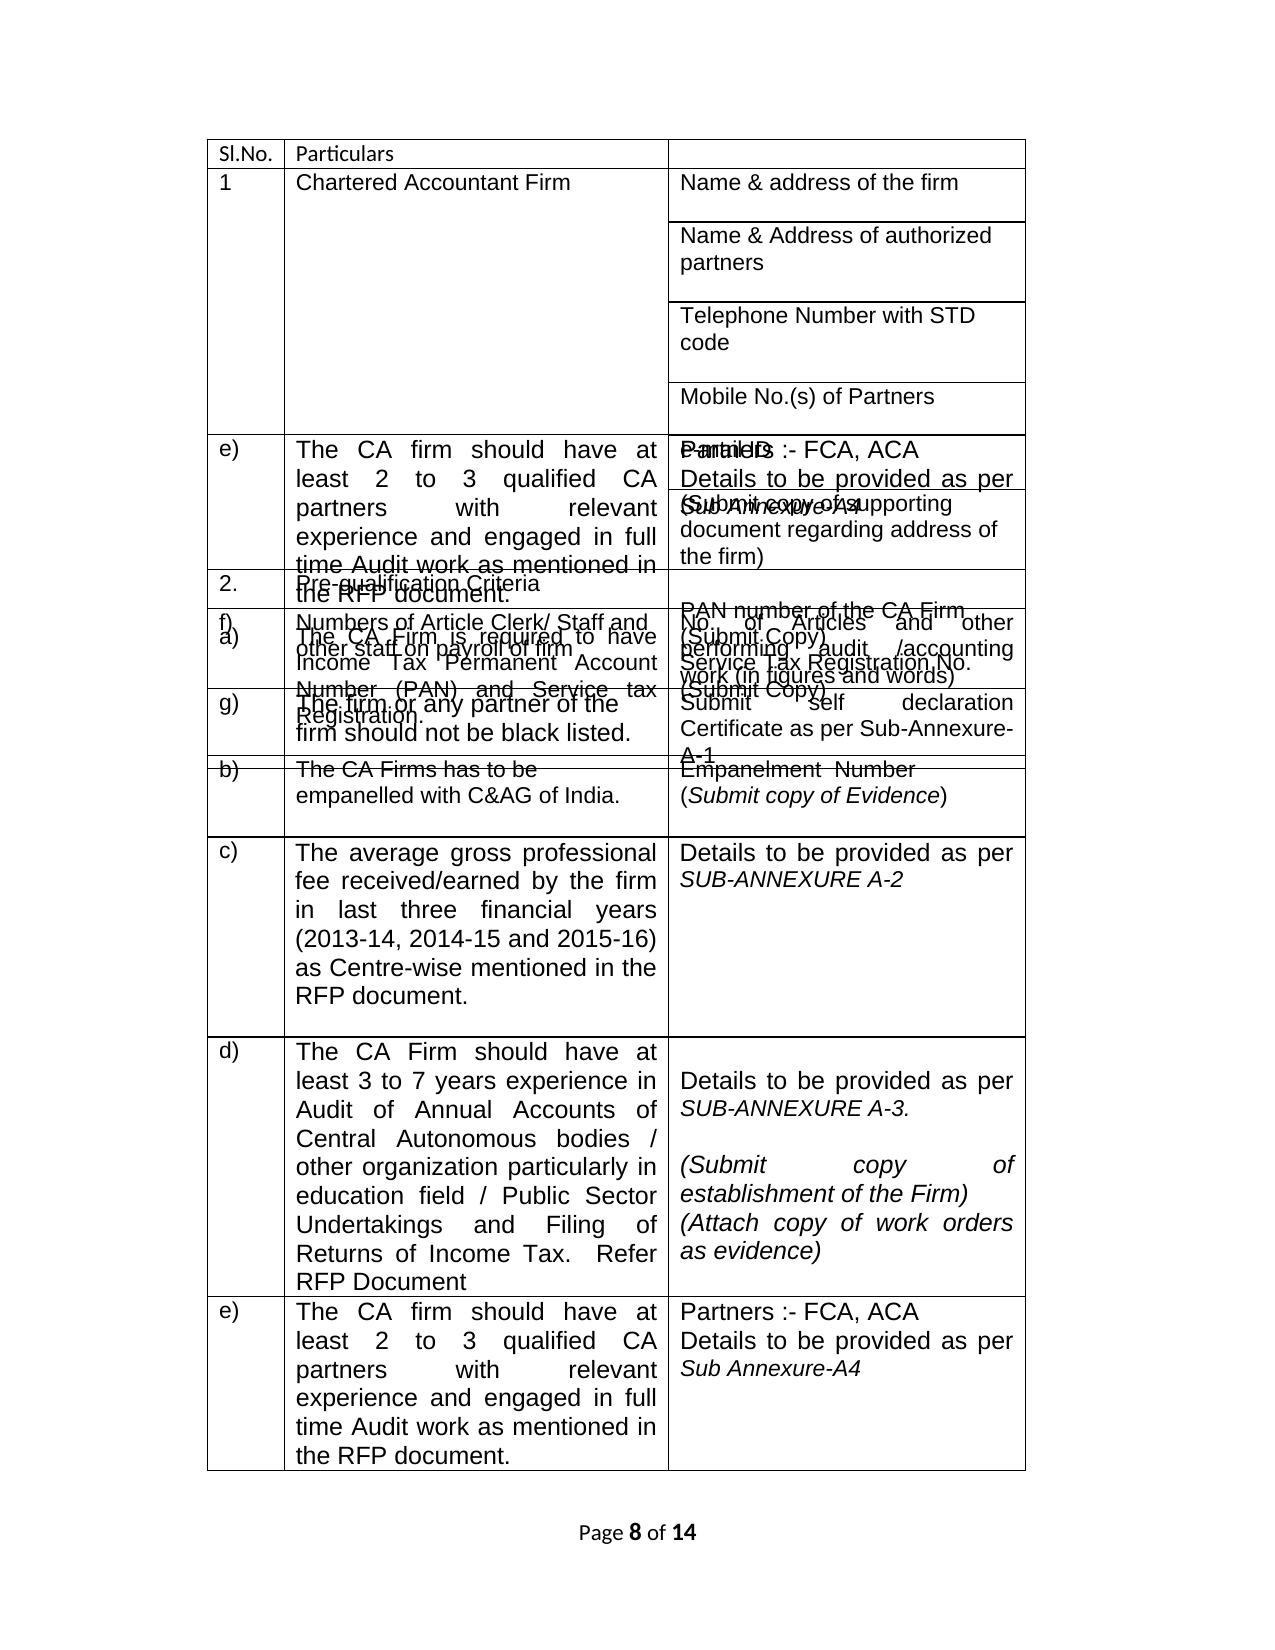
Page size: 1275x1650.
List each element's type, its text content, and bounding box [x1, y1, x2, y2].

table_cell Details to be provided as per SUB-ANNEXURE A-3. (Submit copy of establishment of the Firm) (Attach copy of work orders as evidence) [669, 1038, 1025, 1296]
table_cell Mobile No.(s) of Partners [669, 383, 1025, 434]
table_cell Name & address of the firm [669, 169, 1025, 221]
table_header [669, 140, 1025, 168]
table_cell g) [208, 689, 284, 768]
table_cell The firm or any partner of the firm should not be black listed. [285, 689, 668, 768]
table_cell Telephone Number with STD code [669, 303, 1025, 382]
table_cell Empanelment Number (Submit copy of Evidence) [669, 769, 1025, 836]
table_cell Submit self declaration Certificate as per Sub-Annexure-A-1 [669, 689, 1025, 768]
table_cell Numbers of Article Clerk/ Staff and other staff on payroll of firm [285, 609, 668, 688]
table_cell 1 [208, 169, 284, 434]
table_header Particulars [285, 140, 668, 168]
table_cell f) [208, 609, 284, 688]
table_header Sl.No. [208, 140, 284, 168]
table_header e) [208, 435, 284, 608]
table_cell b) [208, 769, 284, 836]
table_cell The CA firm should have at least 2 to 3 qualified CA partners with relevant experience and engaged in full time Audit work as mentioned in the RFP document. [285, 1297, 668, 1470]
table_cell Partners :- FCA, ACA Details to be provided as per Sub Annexure-A4 [669, 1297, 1025, 1470]
table_cell The CA Firm should have at least 3 to 7 years experience in Audit of Annual Accounts of Central Autonomous bodies / other organization particularly in education field / Public Sector Undertakings and Filing of Returns of Income Tax. Refer RFP Document [285, 1038, 668, 1296]
table_cell e) [208, 1297, 284, 1470]
table_cell The average gross professional fee received/earned by the firm in last three financial years (2013-14, 2014-15 and 2015-16) as Centre-wise mentioned in the RFP document. [285, 838, 668, 1036]
table_cell Chartered Accountant Firm [285, 169, 668, 434]
table_cell d) [208, 1038, 284, 1296]
table_header Partners :- FCA, ACA Details to be provided as per Sub Annexure-A4 [669, 435, 1025, 608]
table_header The CA firm should have at least 2 to 3 qualified CA partners with relevant experience and engaged in full time Audit work as mentioned in the RFP document. [285, 435, 668, 608]
table_cell c) [208, 838, 284, 1036]
table_cell Details to be provided as per SUB-ANNEXURE A-2 [669, 838, 1025, 1036]
table_cell No. of Articles and other performing audit /accounting work (in figures and words) [669, 609, 1025, 688]
table_cell Name & Address of authorized partners [669, 223, 1025, 301]
table_cell The CA Firms has to be empanelled with C&AG of India. [285, 769, 668, 836]
